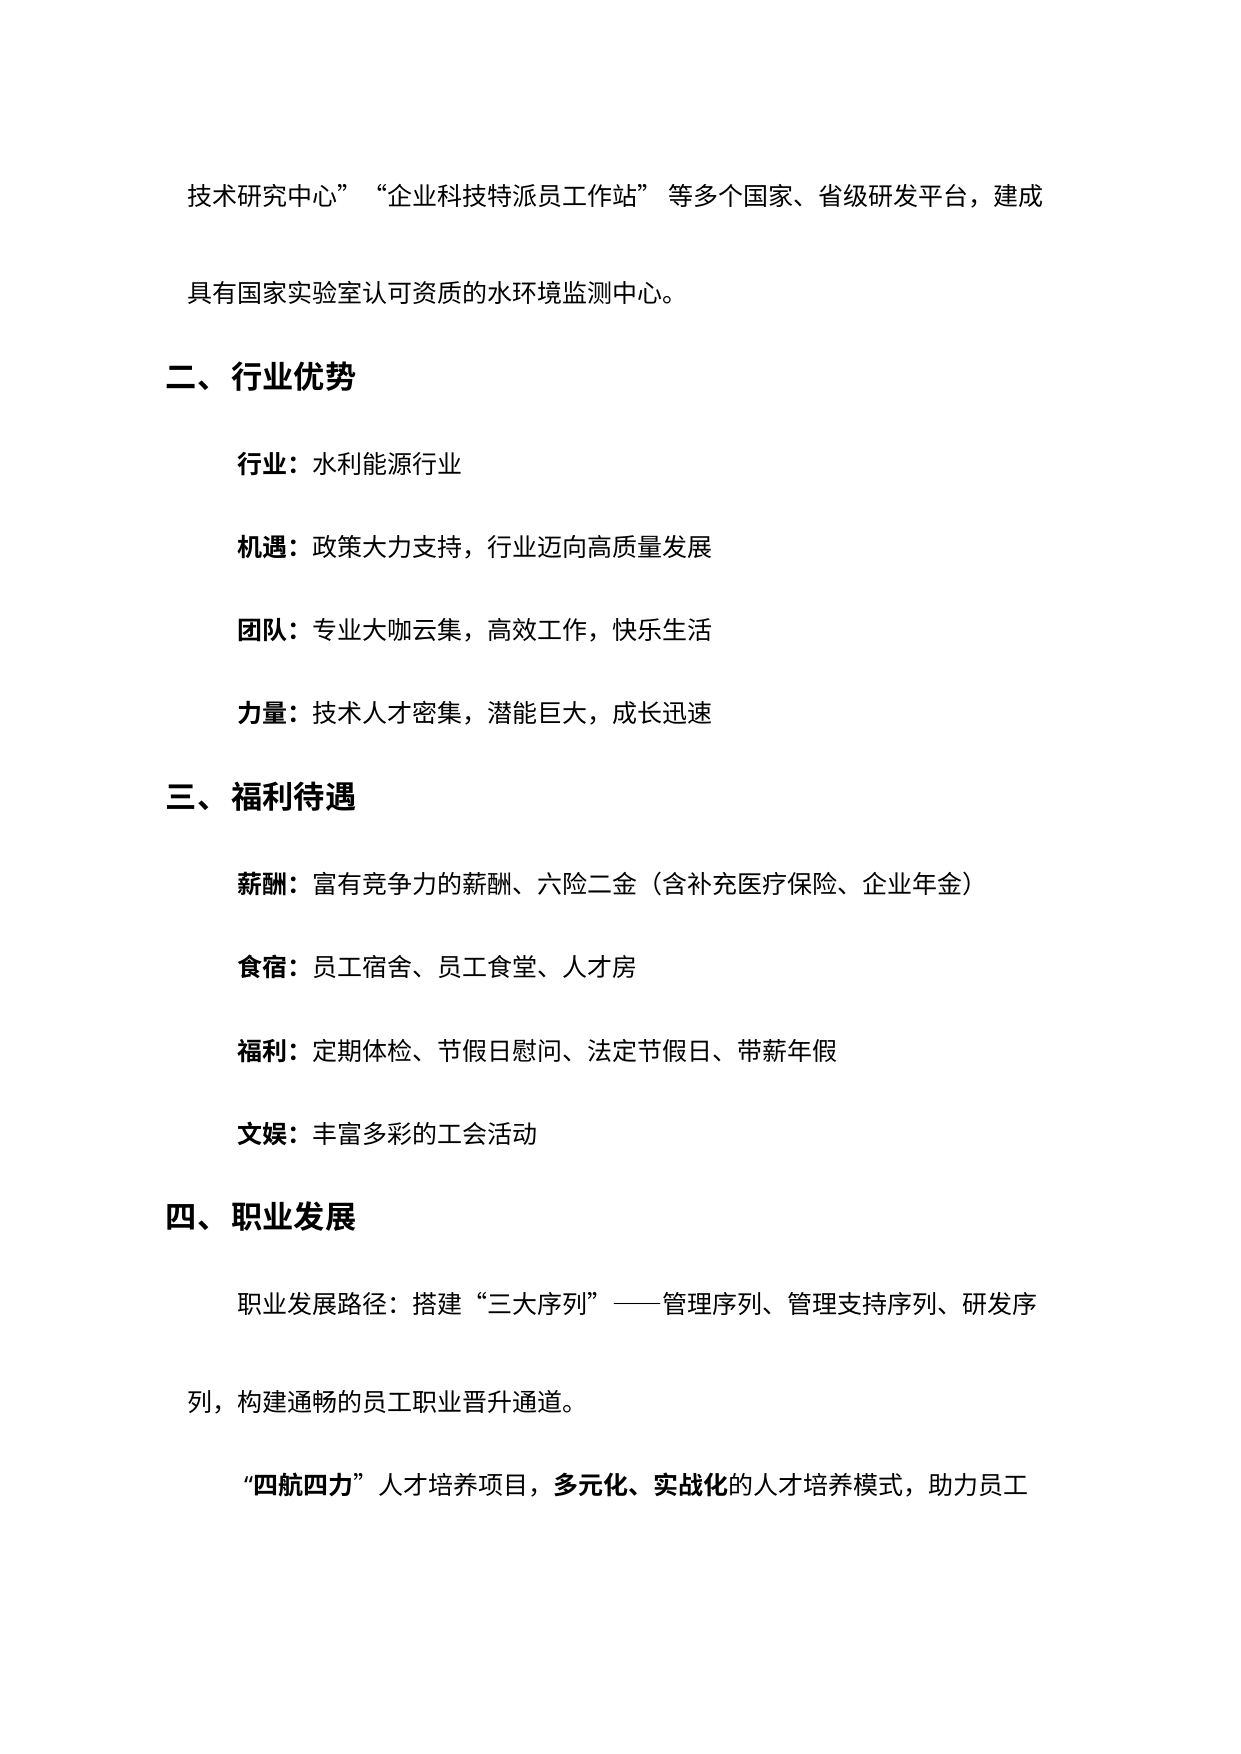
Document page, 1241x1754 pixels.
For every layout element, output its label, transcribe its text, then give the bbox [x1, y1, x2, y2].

text 机遇：政策大力支持，行业迈向高质量发展 [187, 513, 1053, 578]
list 职业发展 [166, 1183, 1053, 1248]
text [187, 1451, 1053, 1516]
list 行业优势 [166, 343, 1053, 408]
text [187, 162, 1053, 324]
text 力量：技术人才密集，潜能巨大，成长迅速 [187, 679, 1053, 744]
text 文娱：丰富多彩的工会活动 [187, 1100, 1053, 1165]
text 薪酬：富有竞争力的薪酬、六险二金（含补充医疗保险、企业年金） [187, 850, 1053, 915]
text 行业：水利能源行业 [187, 430, 1053, 495]
text 食宿：员工宿舍、员工食堂、人才房 [187, 933, 1053, 998]
text 团队：专业大咖云集，高效工作，快乐生活 [187, 596, 1053, 661]
text 福利：定期体检、节假日慰问、法定节假日、带薪年假 [187, 1017, 1053, 1082]
list 福利待遇 [166, 763, 1053, 828]
text 职业发展路径：搭建“三大序列”——管理序列、管理支持序列、研发序列，构建通畅的员工职业晋升通道。 [187, 1270, 1053, 1433]
